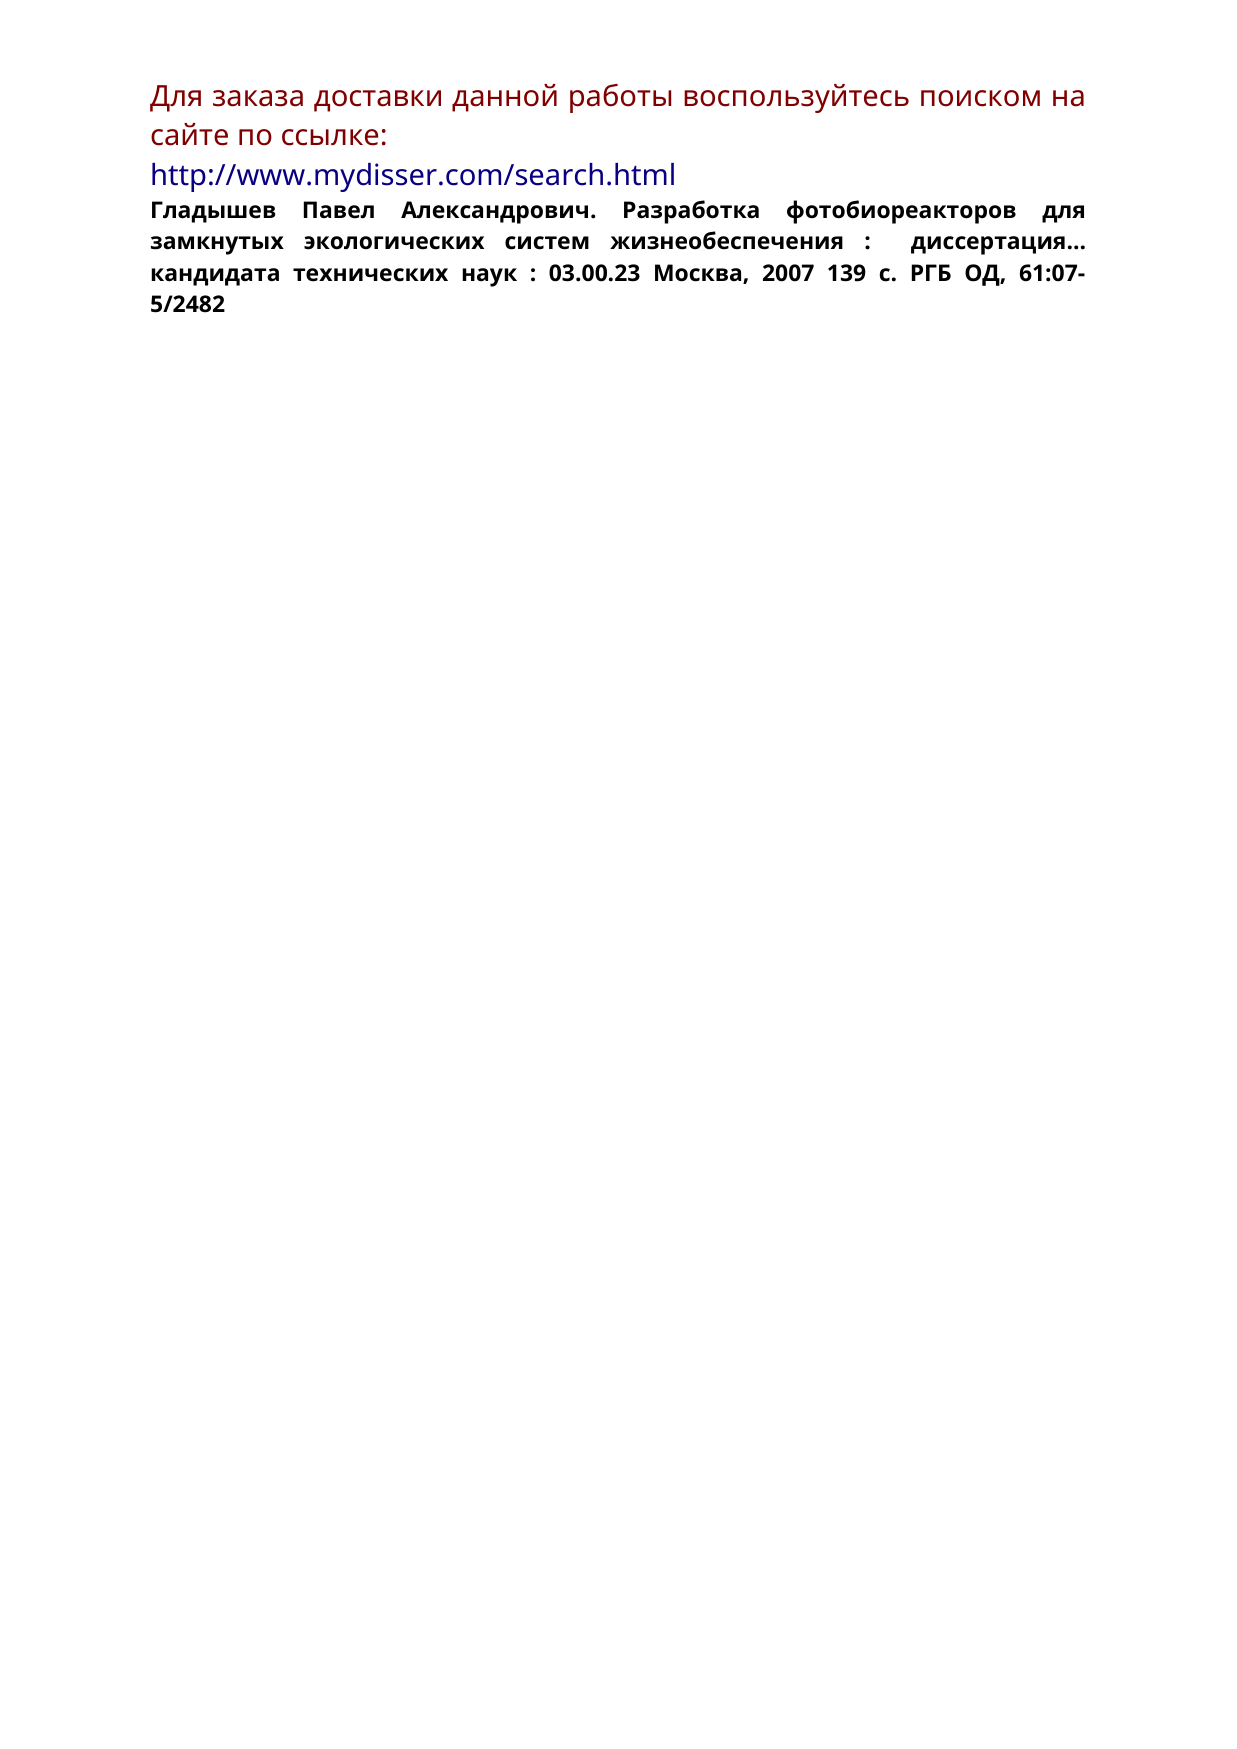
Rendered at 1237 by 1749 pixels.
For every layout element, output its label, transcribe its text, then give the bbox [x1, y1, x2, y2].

text Гладышев Павел Александрович. Разработка фотобиореакторов для замкнутых экологических систем жизнеобеспечения : диссертация... кандидата технических наук : 03.00.23 Москва, 2007 139 с. РГБ ОД, 61:07-5/2482 [150, 194, 1086, 319]
